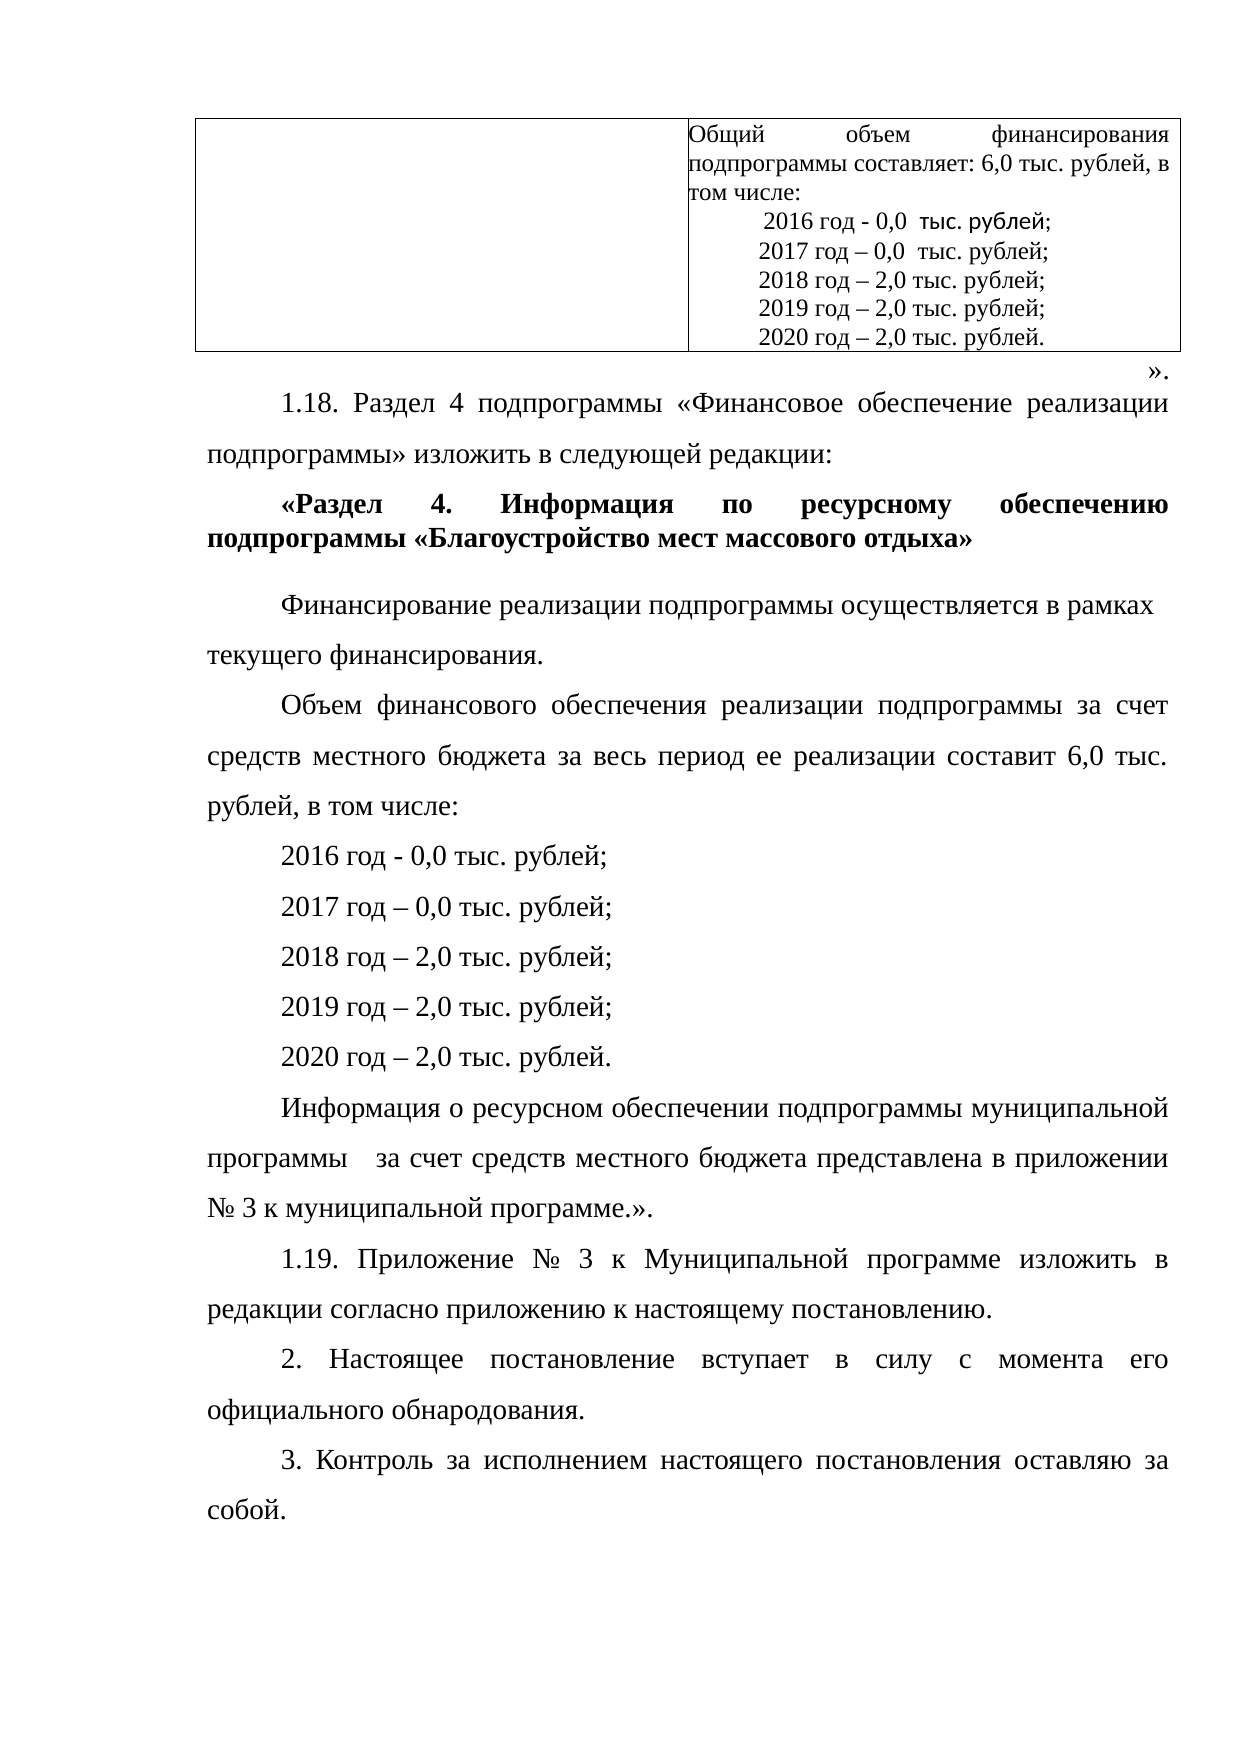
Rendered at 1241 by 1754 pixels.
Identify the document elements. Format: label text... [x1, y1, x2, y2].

text ». [207, 352, 1169, 386]
text 2017 год – 0,0 тыс. рублей; [207, 889, 1169, 922]
text 2019 год – 2,0 тыс. рублей; [207, 989, 1169, 1023]
list 3. Контроль за исполнением настоящего постановления оставляю за собой. [207, 1442, 1169, 1526]
text Информация о ресурсном обеспечении подпрограммы муниципальной программы за счет средств местного бюджета представлена в приложении № 3 к муниципальной программе.». [207, 1090, 1169, 1224]
text 2016 год - 0,0 тыс. рублей; [207, 838, 1169, 872]
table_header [689, 119, 1180, 351]
text Финансирование реализации подпрограммы осуществляется в рамках текущего финансирования. [207, 587, 1169, 671]
text «Раздел 4. Информация по ресурсному обеспечению подпрограммы «Благоустройство мест массового отдыха» [207, 486, 1169, 553]
text Объем финансового обеспечения реализации подпрограммы за счет средств местного бюджета за весь период ее реализации составит 6,0 тыс. рублей, в том числе: [207, 687, 1169, 822]
text 1.18. Раздел 4 подпрограммы «Финансовое обеспечение реализации подпрограммы» изложить в следующей редакции: [207, 386, 1169, 469]
text 2020 год – 2,0 тыс. рублей. [207, 1039, 1169, 1073]
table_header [196, 119, 688, 351]
text 1.19. Приложение № 3 к Муниципальной программе изложить в редакции согласно приложению к настоящему постановлению. [207, 1241, 1169, 1325]
text 2018 год – 2,0 тыс. рублей; [207, 939, 1169, 972]
list 2. Настоящее постановление вступает в силу с момента его официального обнародования. [207, 1341, 1169, 1425]
